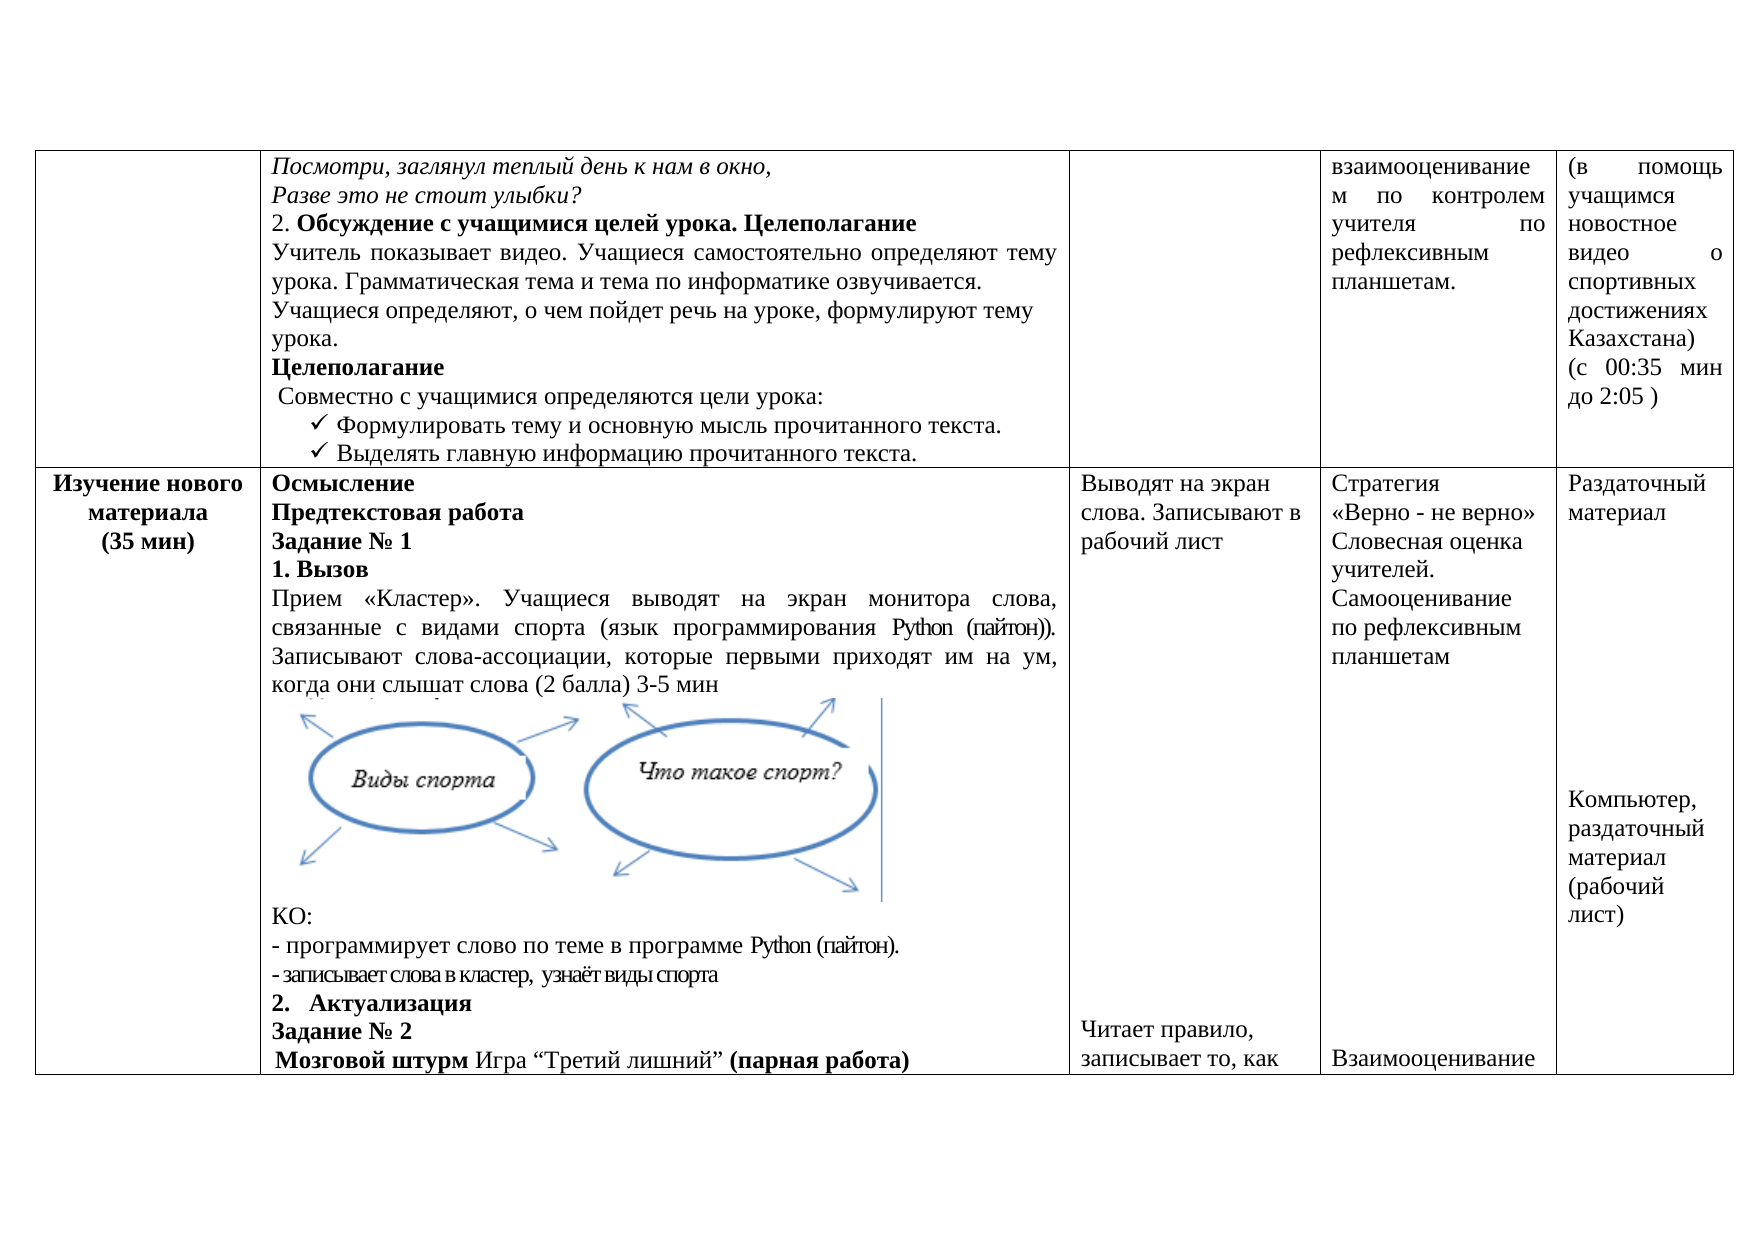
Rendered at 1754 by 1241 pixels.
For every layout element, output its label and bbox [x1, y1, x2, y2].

table_cell [36, 151, 260, 467]
table_cell [1070, 468, 1320, 1074]
table_cell [1321, 468, 1556, 1074]
table_cell [1557, 151, 1733, 467]
picture [271, 698, 883, 902]
table_cell [1321, 151, 1556, 467]
table_cell [261, 468, 1069, 1074]
table_cell [1557, 468, 1733, 1074]
table_cell [1070, 151, 1320, 467]
table_cell [261, 151, 1069, 467]
table_cell [36, 468, 260, 1074]
